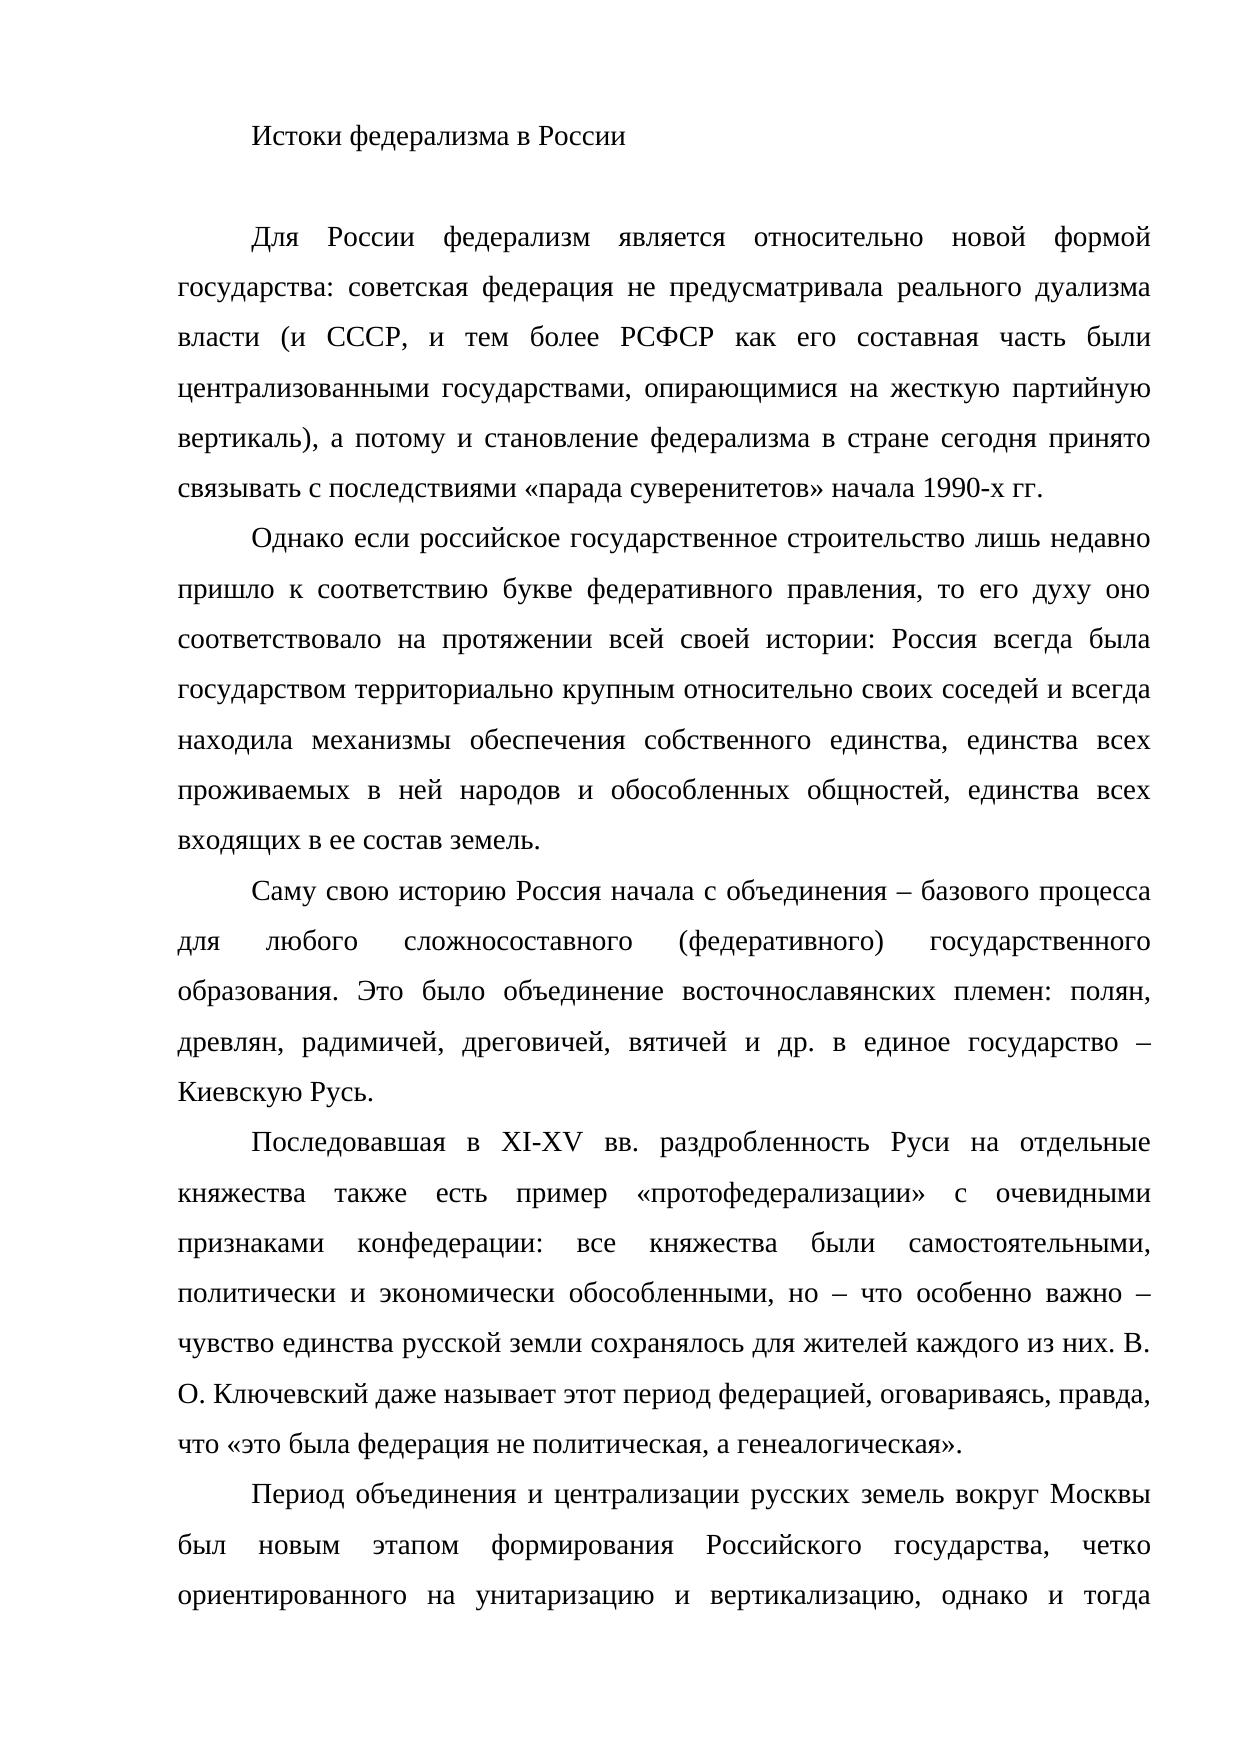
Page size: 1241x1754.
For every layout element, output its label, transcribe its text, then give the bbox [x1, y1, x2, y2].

text Саму свою историю Россия начала с объединения – базового процесса для любого сложносоставного (федеративного) государственного образования. Это было объединение восточнославянских племен: полян, древлян, радимичей, дреговичей, вятичей и др. в единое государство – Киевскую Русь. [177, 873, 1152, 1108]
text Для России федерализм является относительно новой формой государства: советская федерация не предусматривала реального дуализма власти (и СССР, и тем более РСФСР как его составная часть были централизованными государствами, опирающимися на жесткую партийную вертикаль), а потому и становление федерализма в стране сегодня принято связывать с последствиями «парада суверенитетов» начала 1990-х гг. [177, 219, 1152, 504]
text Последовавшая в XI-XV вв. раздробленность Руси на отдельные княжества также есть пример «протофедерализации» с очевидными признаками конфедерации: все княжества были самостоятельными, политически и экономически обособленными, но – что особенно важно – чувство единства русской земли сохранялось для жителей каждого из них. В. О. Ключевский даже называет этот период федерацией, оговариваясь, правда, что «это была федерация не политическая, а генеалогическая». [177, 1124, 1152, 1460]
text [177, 1477, 1152, 1611]
text Однако если российское государственное строительство лишь недавно пришло к соответствию букве федеративного правления, то его духу оно соответствовало на протяжении всей своей истории: Россия всегда была государством территориально крупным относительно своих соседей и всегда находила механизмы обеспечения собственного единства, единства всех проживаемых в ней народов и обособленных общностей, единства всех входящих в ее состав земель. [177, 521, 1152, 856]
text Истоки федерализма в России [177, 118, 1152, 152]
